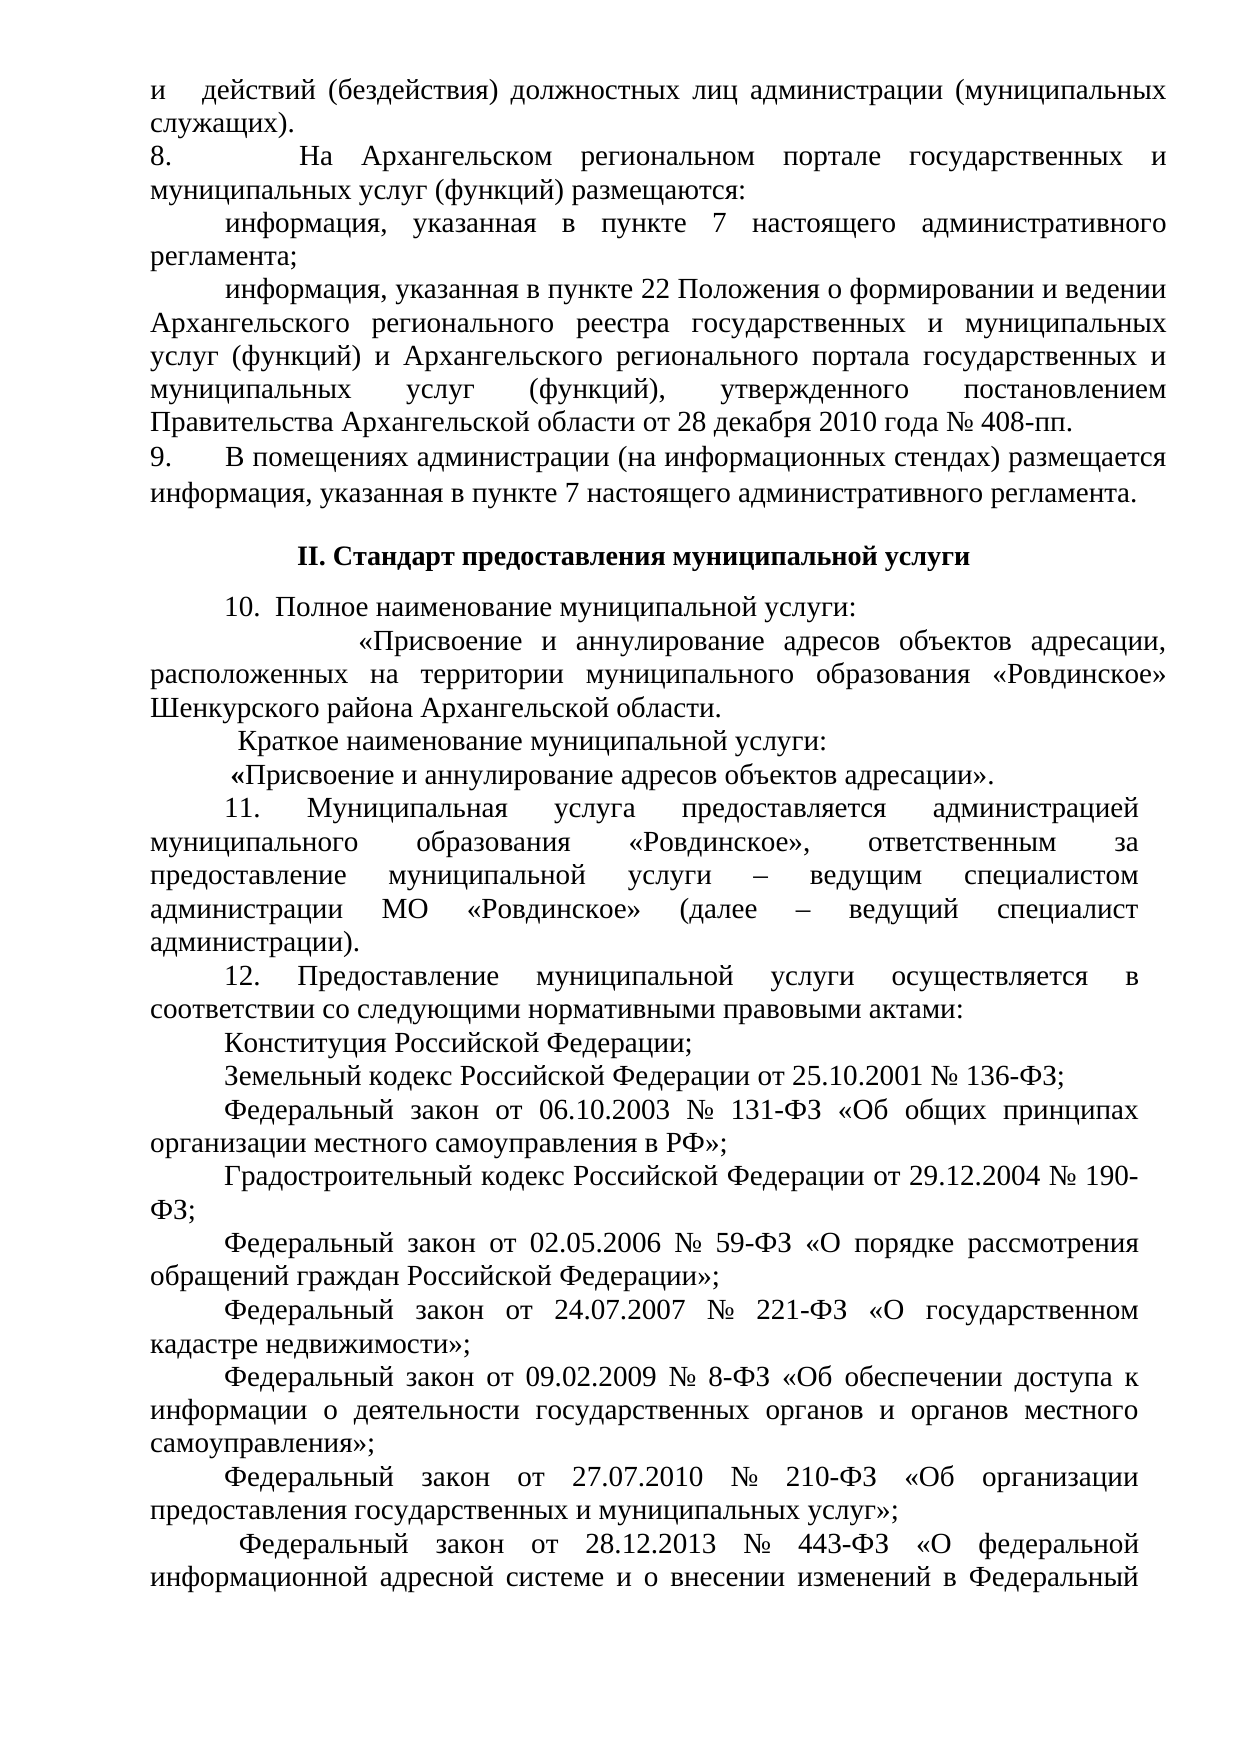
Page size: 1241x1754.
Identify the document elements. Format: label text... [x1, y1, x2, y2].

text информация, указанная в пункте 22 Положения о формировании и ведении Архангельского регионального реестра государственных и муниципальных услуг (функций) и Архангельского регионального портала государственных и муниципальных услуг (функций), утвержденного постановлением Правительства Архангельской области от 28 декабря 2010 года № 408-пп. [150, 272, 1167, 438]
text II. Стандарт предоставления муниципальной услуги [150, 539, 1044, 571]
text информация, указанная в пункте 7 настоящего административного регламента; [150, 206, 1167, 272]
text Федеральный закон от 06.10.2003 № 131-ФЗ «Об общих принципах организации местного самоуправления в РФ»; [150, 1092, 1139, 1159]
list На Архангельском региональном портале государственных и муниципальных услуг (функций) размещаются: [150, 139, 1167, 205]
list действий (бездействия) должностных лиц администрации (муниципальных служащих). [150, 72, 1167, 139]
text Конституция Российской Федерации; [150, 1025, 1167, 1058]
text Земельный кодекс Российской Федерации от 25.10.2001 № 136-ФЗ; [150, 1058, 1139, 1092]
text Федеральный закон от 02.05.2006 № 59-ФЗ «О порядке рассмотрения обращений граждан Российской Федерации»; [150, 1226, 1139, 1292]
text Федеральный закон от 27.07.2010 № 210-ФЗ «Об организации предоставления государственных и муниципальных услуг»; [150, 1459, 1139, 1526]
text Федеральный закон от 09.02.2009 № 8-ФЗ «Об обеспечении доступа к информации о деятельности государственных органов и органов местного самоуправления»; [150, 1359, 1139, 1459]
text Градостроительный кодекс Российской Федерации от 29.12.2004 № 190-ФЗ; [150, 1159, 1139, 1226]
text 10. Полное наименование муниципальной услуги: [150, 589, 1167, 623]
text 12. Предоставление муниципальной услуги осуществляется в соответствии со следующими нормативными правовыми актами: [150, 958, 1139, 1025]
text «Присвоение и аннулирование адресов объектов адресации». [150, 757, 1167, 790]
text 11. Муниципальная услуга предоставляется администрацией муниципального образования «Ровдинское», ответственным за предоставление муниципальной услуги – ведущим специалистом администрации МО «Ровдинское» (далее – ведущий специалист администрации). [150, 790, 1139, 958]
text «Присвоение и аннулирование адресов объектов адресации, расположенных на территории муниципального образования «Ровдинское» Шенкурского района Архангельской области. [150, 623, 1167, 723]
text Федеральный закон от 24.07.2007 № 221-ФЗ «О государственном кадастре недвижимости»; [150, 1292, 1139, 1359]
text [150, 1526, 1139, 1593]
text Краткое наименование муниципальной услуги: [150, 723, 1167, 757]
list В помещениях администрации (на информационных стендах) размещается информация, указанная в пункте 7 настоящего административного регламента. [150, 439, 1167, 508]
